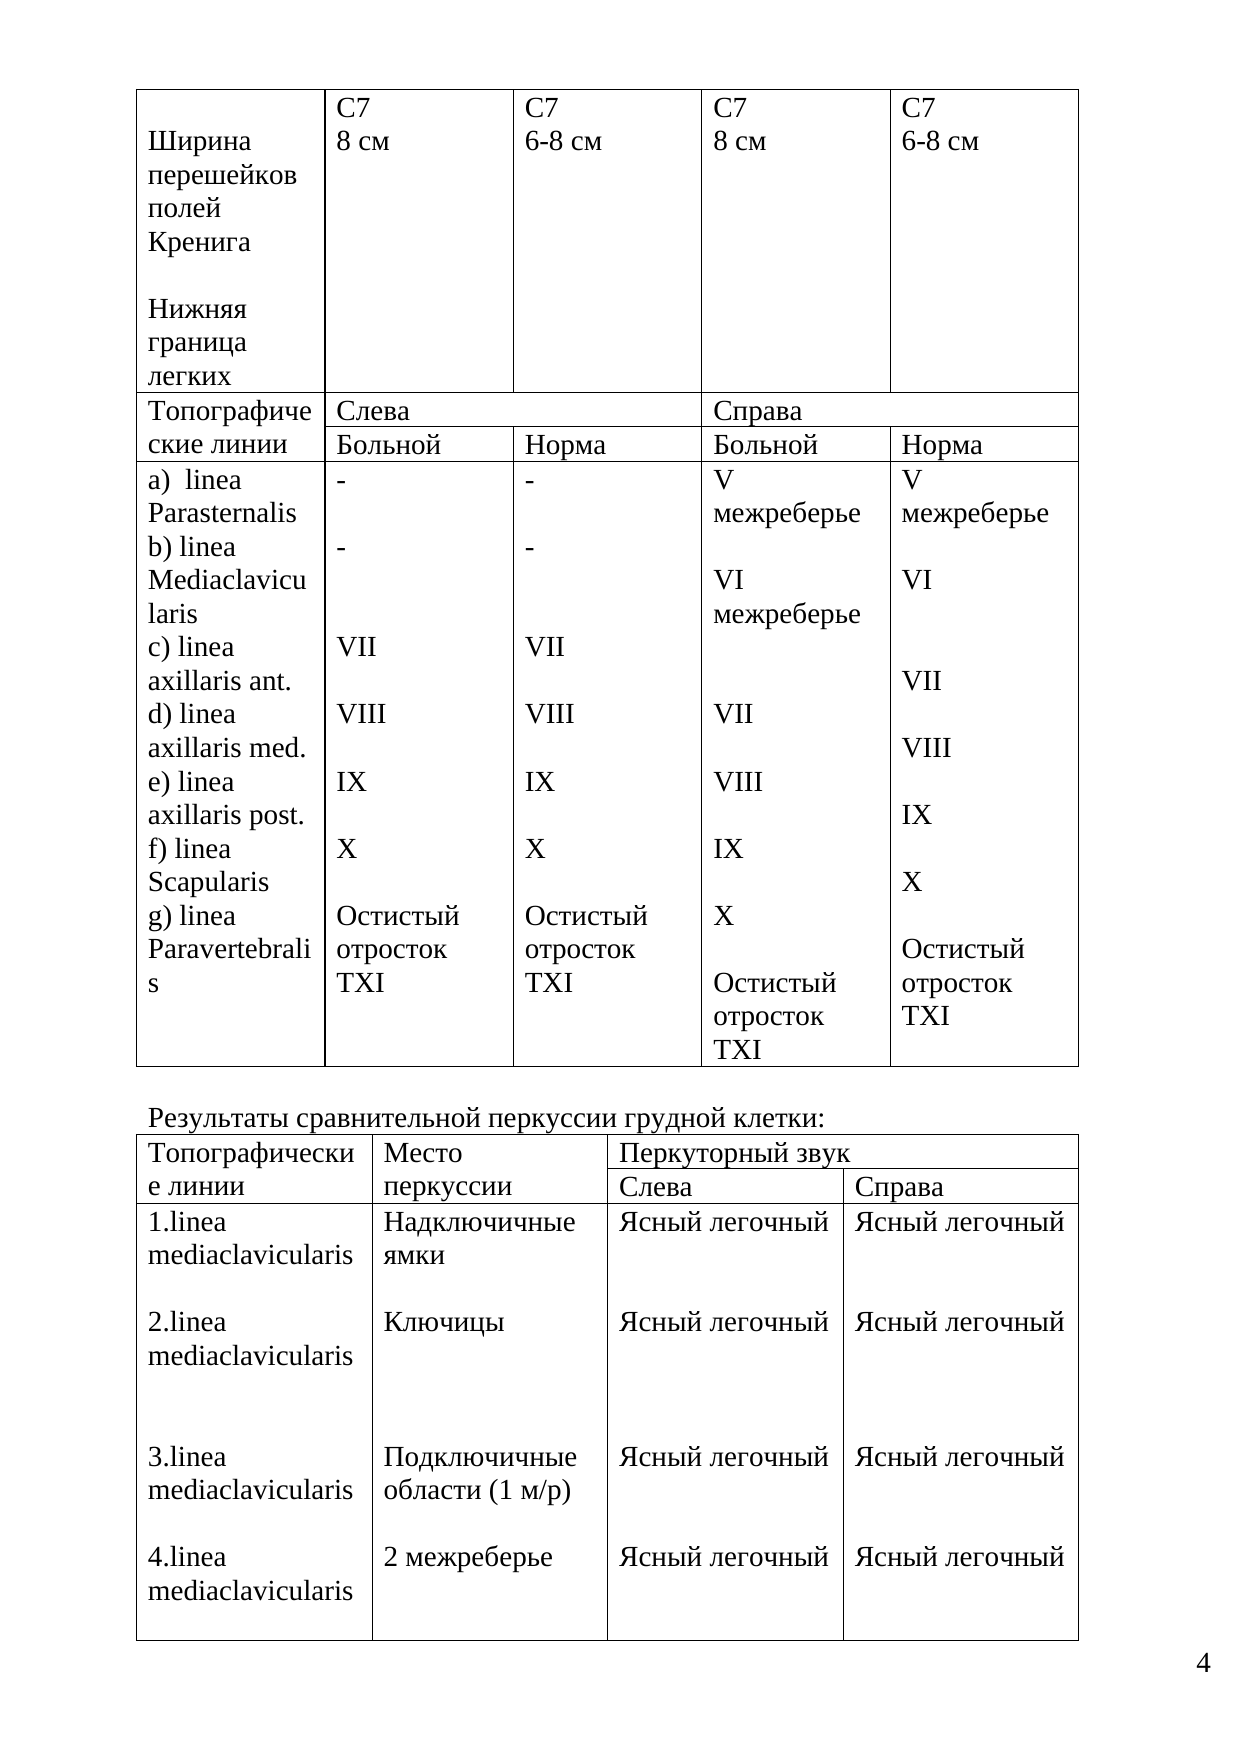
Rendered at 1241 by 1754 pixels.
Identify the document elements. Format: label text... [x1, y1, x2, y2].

text Результаты сравнительной перкуссии грудной клетки: [148, 1100, 1211, 1134]
table_cell Справа [844, 1169, 1078, 1203]
table_cell Слева [326, 393, 701, 426]
table_header Топографические линии [137, 1135, 372, 1203]
table_cell Норма [891, 427, 1078, 461]
table_cell Больной [702, 427, 890, 461]
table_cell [137, 90, 324, 392]
table_cell V межреберье VI межреберье VII VIII IX X Остистый отросток ТXI [702, 462, 890, 1066]
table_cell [608, 1204, 843, 1640]
table_cell Норма [514, 427, 701, 461]
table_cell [891, 90, 1078, 392]
table_cell V межреберье VI VII VIII IX X Остистый отросток ТXI [891, 462, 1078, 1066]
table_header Перкуторный звук [608, 1135, 1078, 1168]
table_cell Топографические линии [137, 393, 324, 461]
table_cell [514, 90, 701, 392]
table_header Место перкуссии [373, 1135, 607, 1203]
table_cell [844, 1204, 1078, 1640]
table_cell a) linea Parasternalis b) linea Mediaclavicularis c) linea axillaris ant. d) linea axillaris med. e) linea axillaris post. f) linea Scapularis g) linea Paravertebralis [137, 462, 324, 1066]
table_cell над ключицей С7 [702, 90, 890, 392]
table_cell Слева [608, 1169, 843, 1203]
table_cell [137, 1204, 372, 1640]
table_cell Справа [702, 393, 1078, 426]
table_cell - - VII VIII IX X Остистый отросток ТXI [514, 462, 701, 1066]
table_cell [373, 1204, 607, 1640]
table_cell - - VII VIII IX X Остистый отросток ТXI [326, 462, 513, 1066]
table_cell Больной [326, 427, 513, 461]
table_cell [326, 90, 513, 392]
